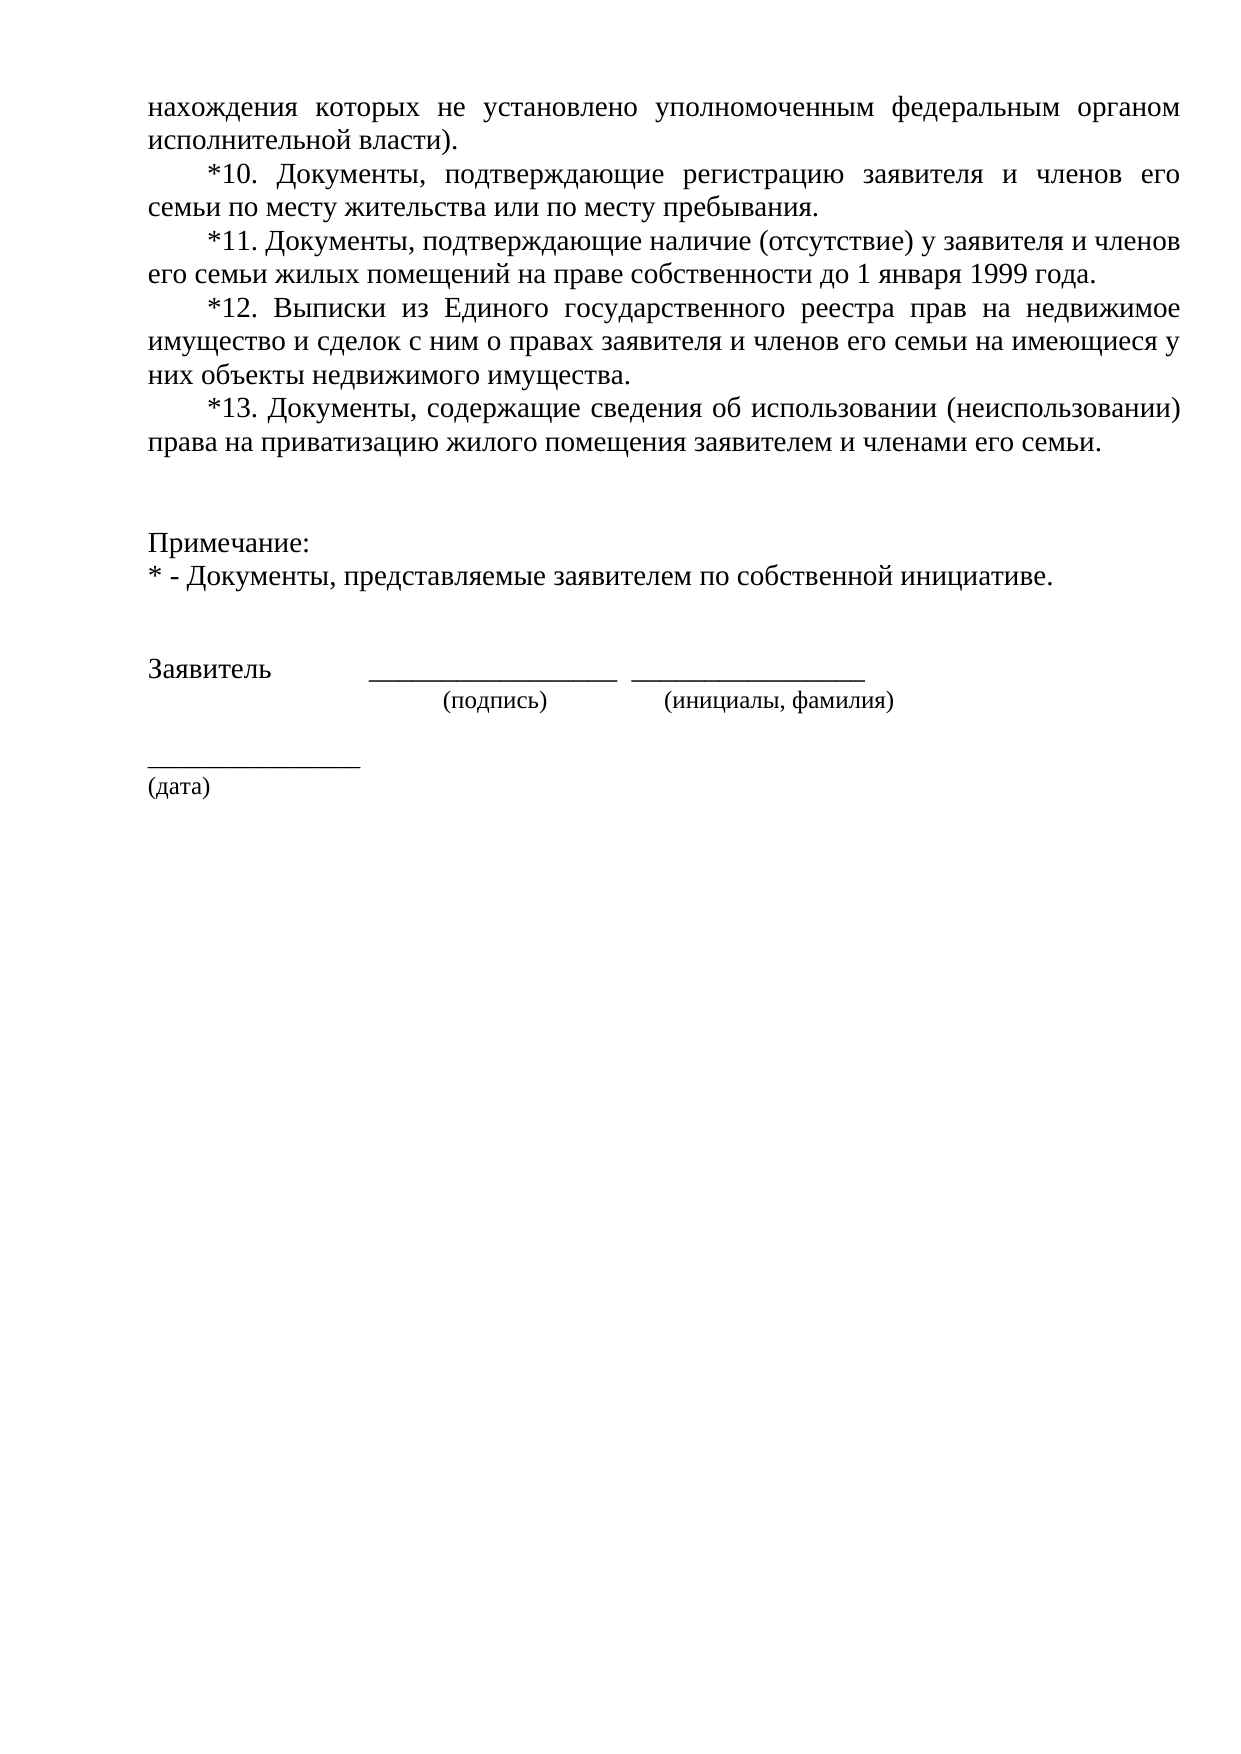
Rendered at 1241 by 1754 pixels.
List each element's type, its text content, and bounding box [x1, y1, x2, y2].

text * - Документы, представляемые заявителем по собственной инициативе. [148, 558, 1181, 592]
text (подпись) (инициалы, фамилия) [369, 685, 1181, 713]
text *13. Документы, содержащие сведения об использовании (неиспользовании) права на приватизацию жилого помещения заявителем и членами его семьи. [148, 391, 1181, 458]
text _________________ [148, 742, 1181, 771]
text *10. Документы, подтверждающие регистрацию заявителя и членов его семьи по месту жительства или по месту пребывания. [148, 156, 1181, 223]
text *12. Выписки из Единого государственного реестра прав на недвижимое имущество и сделок с ним о правах заявителя и членов его семьи на имеющиеся у них объекты недвижимого имущества. [148, 290, 1181, 391]
text Примечание: [148, 525, 1181, 558]
text Заявитель _________________ ________________ [148, 651, 1181, 685]
text (дата) [148, 771, 1181, 800]
text *11. Документы, подтверждающие наличие (отсутствие) у заявителя и членов его семьи жилых помещений на праве собственности до 1 января 1999 года. [148, 223, 1181, 290]
